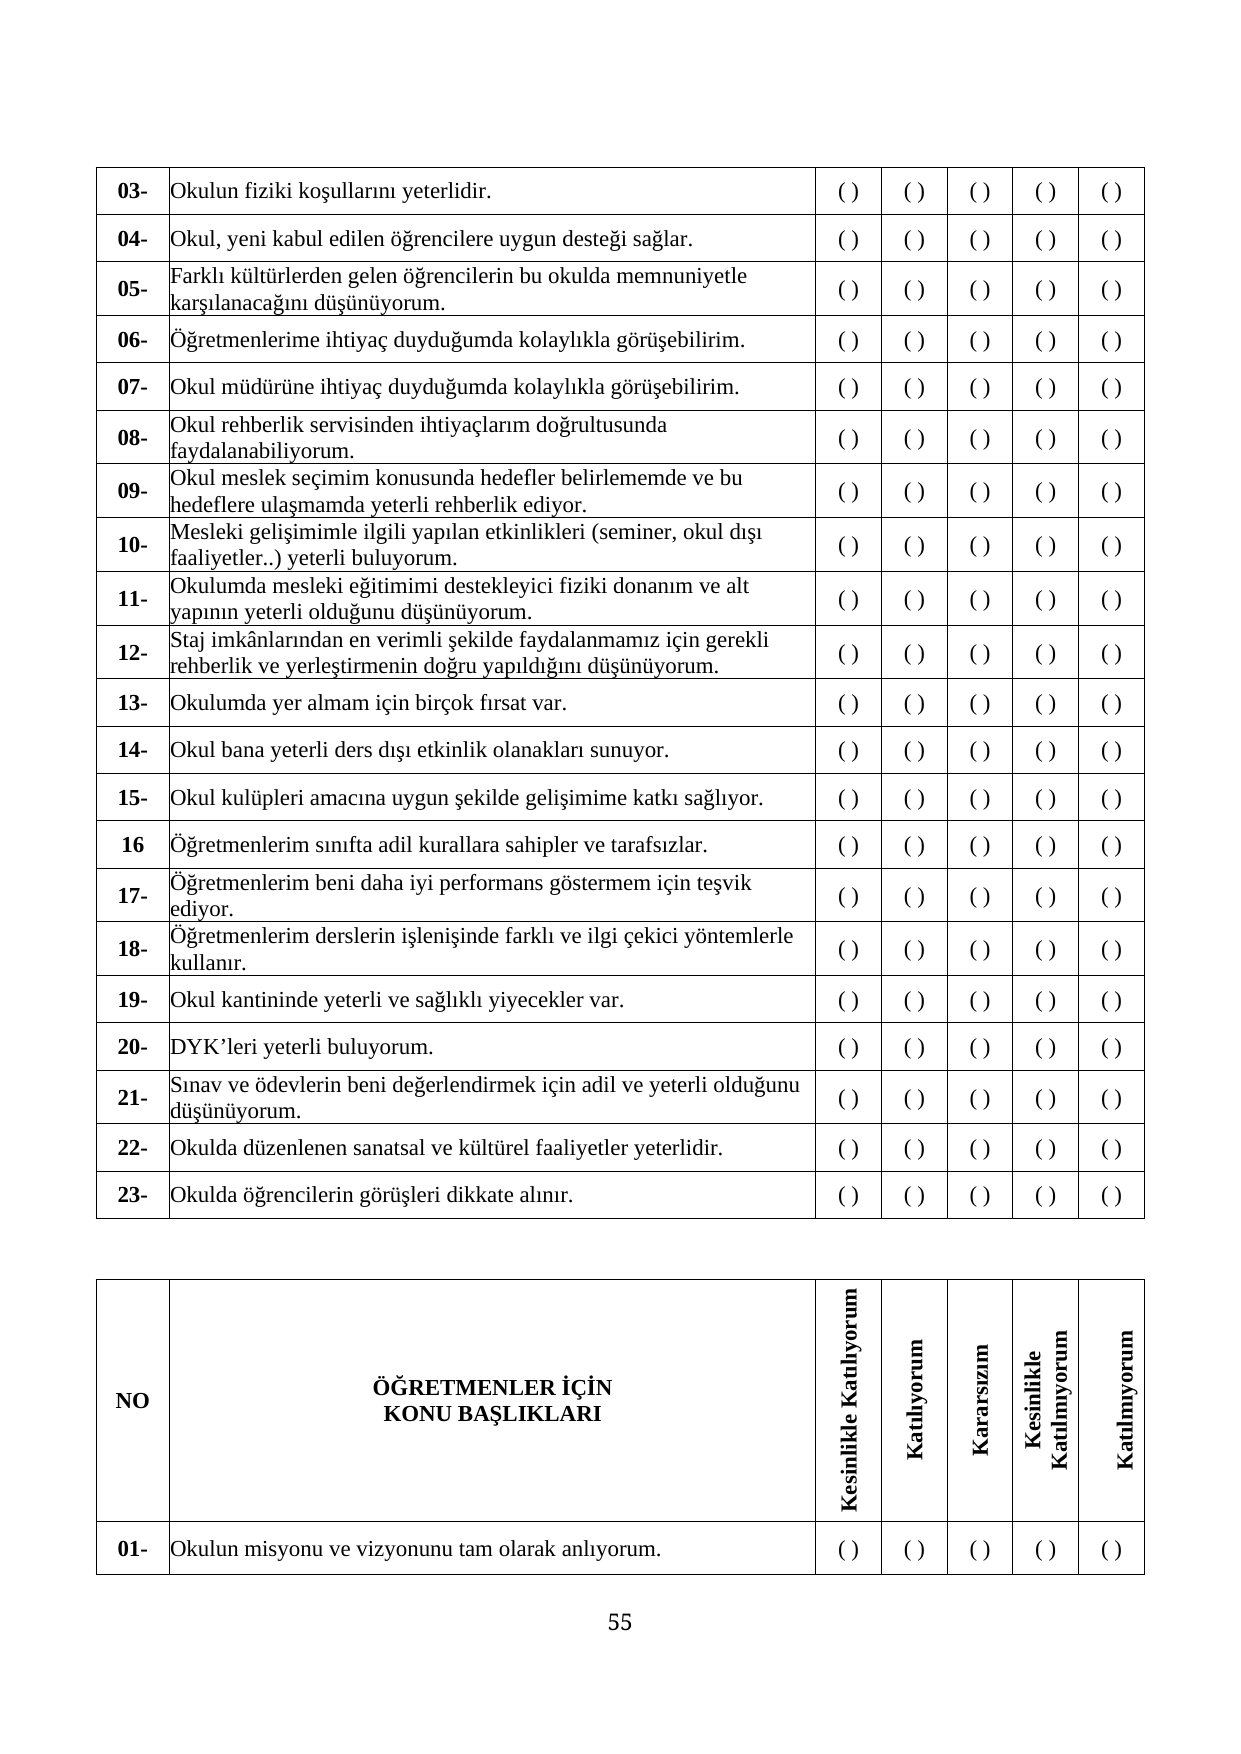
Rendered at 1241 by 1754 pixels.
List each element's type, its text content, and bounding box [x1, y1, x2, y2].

table_cell ( ) [1013, 922, 1078, 975]
table_header Katılmıyorum [1079, 1280, 1144, 1521]
table_cell DYK’leri yeterli buluyorum. [170, 1023, 815, 1069]
table_cell Okul kantininde yeterli ve sağlıklı yiyecekler var. [170, 976, 815, 1022]
table_cell ( ) [816, 821, 881, 867]
table_cell ( ) [882, 1071, 947, 1123]
table_cell 18- [97, 922, 169, 975]
table_cell 16 [97, 821, 169, 867]
table_cell ( ) [948, 316, 1012, 362]
table_header ÖĞRETMENLER İÇİN KONU BAŞLIKLARI [170, 1280, 815, 1521]
table_cell ( ) [948, 679, 1012, 726]
table_header Kesinlikle Katılıyorum [816, 1280, 881, 1521]
table_cell ( ) [882, 774, 947, 820]
table_cell ( ) [882, 1522, 947, 1574]
table_cell ( ) [1013, 316, 1078, 362]
table_cell ( ) [1079, 518, 1144, 571]
table_cell ( ) [816, 464, 881, 517]
table_cell Okulumda mesleki eğitimimi destekleyici fiziki donanım ve alt yapının yeterli olduğunu düşünüyorum. [170, 572, 815, 624]
table_cell Okul meslek seçimim konusunda hedefler belirlememde ve bu hedeflere ulaşmamda yeterli rehberlik ediyor. [170, 464, 815, 517]
table_cell ( ) [816, 626, 881, 678]
table_cell ( ) [948, 572, 1012, 624]
table_header Kararsızım [948, 1280, 1012, 1521]
table_cell 05- [97, 262, 169, 315]
table_cell ( ) [882, 1172, 947, 1218]
table_cell ( ) [1079, 922, 1144, 975]
table_cell Okulun misyonu ve vizyonunu tam olarak anlıyorum. [170, 1522, 815, 1574]
table_cell 07- [97, 363, 169, 409]
table_cell ( ) [1079, 727, 1144, 773]
table_cell Öğretmenlerim derslerin işlenişinde farklı ve ilgi çekici yöntemlerle kullanır. [170, 922, 815, 975]
table_cell Öğretmenlerim beni daha iyi performans göstermem için teşvik ediyor. [170, 869, 815, 921]
table_cell ( ) [1013, 976, 1078, 1022]
table_cell ( ) [882, 922, 947, 975]
table_cell ( ) [1079, 626, 1144, 678]
table_cell ( ) [1079, 774, 1144, 820]
table_cell 06- [97, 316, 169, 362]
table_cell 17- [97, 869, 169, 921]
table_cell 09- [97, 464, 169, 517]
table_cell ( ) [1079, 1522, 1144, 1574]
table_cell ( ) [1013, 821, 1078, 867]
table_cell ( ) [1079, 1071, 1144, 1123]
table_cell ( ) [882, 626, 947, 678]
table_cell 10- [97, 518, 169, 571]
table_cell ( ) [882, 168, 947, 214]
table_cell ( ) [1013, 411, 1078, 463]
table_cell ( ) [1013, 464, 1078, 517]
table_cell ( ) [1079, 1023, 1144, 1069]
table_cell ( ) [1079, 363, 1144, 409]
table_cell 22- [97, 1124, 169, 1171]
table_cell 04- [97, 215, 169, 261]
table_cell ( ) [816, 1023, 881, 1069]
table_cell Sınav ve ödevlerin beni değerlendirmek için adil ve yeterli olduğunu düşünüyorum. [170, 1071, 815, 1123]
table_cell 08- [97, 411, 169, 463]
table_cell 19- [97, 976, 169, 1022]
table_cell ( ) [882, 869, 947, 921]
table_cell ( ) [948, 1172, 1012, 1218]
table_cell ( ) [1013, 626, 1078, 678]
table_cell ( ) [816, 518, 881, 571]
table_header Kesinlikle Katılmıyorum [1013, 1280, 1078, 1521]
table_cell ( ) [1013, 679, 1078, 726]
table_cell ( ) [948, 262, 1012, 315]
table_cell ( ) [1079, 679, 1144, 726]
table_cell ( ) [1013, 1023, 1078, 1069]
table_cell Staj imkânlarından en verimli şekilde faydalanmamız için gerekli rehberlik ve yerleştirmenin doğru yapıldığını düşünüyorum. [170, 626, 815, 678]
table_cell ( ) [882, 215, 947, 261]
table_cell 01- [97, 1522, 169, 1574]
table_cell ( ) [1079, 262, 1144, 315]
table_cell Okul rehberlik servisinden ihtiyaçlarım doğrultusunda faydalanabiliyorum. [170, 411, 815, 463]
table_cell Okul, yeni kabul edilen öğrencilere uygun desteği sağlar. [170, 215, 815, 261]
table_cell ( ) [948, 168, 1012, 214]
table_cell 13- [97, 679, 169, 726]
table_cell ( ) [1013, 869, 1078, 921]
table_cell ( ) [816, 572, 881, 624]
table_cell ( ) [1079, 1124, 1144, 1171]
table_cell Mesleki gelişimimle ilgili yapılan etkinlikleri (seminer, okul dışı faaliyetler..) yeterli buluyorum. [170, 518, 815, 571]
table_cell ( ) [816, 1071, 881, 1123]
table_cell Okul müdürüne ihtiyaç duyduğumda kolaylıkla görüşebilirim. [170, 363, 815, 409]
table_cell ( ) [882, 1023, 947, 1069]
table_cell ( ) [948, 774, 1012, 820]
table_cell ( ) [1079, 572, 1144, 624]
table_cell ( ) [882, 821, 947, 867]
table_cell Okul bana yeterli ders dışı etkinlik olanakları sunuyor. [170, 727, 815, 773]
table_cell ( ) [948, 411, 1012, 463]
table_cell ( ) [1079, 464, 1144, 517]
table_cell ( ) [1013, 1124, 1078, 1171]
table_cell ( ) [816, 922, 881, 975]
table_cell ( ) [948, 821, 1012, 867]
table_cell ( ) [1079, 411, 1144, 463]
table_cell ( ) [816, 168, 881, 214]
table_cell ( ) [882, 976, 947, 1022]
table_cell ( ) [948, 363, 1012, 409]
table_cell 21- [97, 1071, 169, 1123]
table_cell ( ) [882, 572, 947, 624]
table_cell Okul kulüpleri amacına uygun şekilde gelişimime katkı sağlıyor. [170, 774, 815, 820]
table_cell ( ) [1013, 1172, 1078, 1218]
table_cell ( ) [882, 316, 947, 362]
table_cell ( ) [948, 922, 1012, 975]
table_cell ( ) [882, 727, 947, 773]
table_cell ( ) [1079, 821, 1144, 867]
table_cell ( ) [948, 1124, 1012, 1171]
table_cell ( ) [1079, 316, 1144, 362]
table_cell ( ) [816, 727, 881, 773]
table_cell ( ) [1013, 572, 1078, 624]
table_cell ( ) [1013, 518, 1078, 571]
table_cell ( ) [948, 518, 1012, 571]
table_cell ( ) [1079, 1172, 1144, 1218]
table_cell ( ) [1079, 215, 1144, 261]
table_cell ( ) [948, 1023, 1012, 1069]
table_cell ( ) [816, 262, 881, 315]
table_cell Okulun fiziki koşullarını yeterlidir. [170, 168, 815, 214]
table_cell ( ) [816, 1124, 881, 1171]
table_cell ( ) [948, 976, 1012, 1022]
table_cell ( ) [1013, 1522, 1078, 1574]
table_cell ( ) [816, 363, 881, 409]
table_cell ( ) [882, 464, 947, 517]
table_cell ( ) [948, 215, 1012, 261]
table_cell Okulda düzenlenen sanatsal ve kültürel faaliyetler yeterlidir. [170, 1124, 815, 1171]
table_cell ( ) [816, 316, 881, 362]
table_cell ( ) [948, 464, 1012, 517]
table_cell ( ) [1013, 215, 1078, 261]
table_header NO [97, 1280, 169, 1521]
table_cell Farklı kültürlerden gelen öğrencilerin bu okulda memnuniyetle karşılanacağını düşünüyorum. [170, 262, 815, 315]
table_cell ( ) [816, 976, 881, 1022]
table_cell ( ) [1013, 363, 1078, 409]
table_cell ( ) [1079, 168, 1144, 214]
table_cell ( ) [882, 518, 947, 571]
table_cell ( ) [1079, 976, 1144, 1022]
table_cell Okulumda yer almam için birçok fırsat var. [170, 679, 815, 726]
table_cell ( ) [816, 1522, 881, 1574]
table_cell ( ) [816, 869, 881, 921]
table_cell ( ) [816, 1172, 881, 1218]
table_cell Öğretmenlerime ihtiyaç duyduğumda kolaylıkla görüşebilirim. [170, 316, 815, 362]
table_cell ( ) [882, 1124, 947, 1171]
table_cell ( ) [1013, 1071, 1078, 1123]
table_cell ( ) [948, 869, 1012, 921]
table_cell ( ) [948, 1522, 1012, 1574]
table_cell 11- [97, 572, 169, 624]
table_cell ( ) [1013, 168, 1078, 214]
table_header Katılıyorum [882, 1280, 947, 1521]
table_cell 23- [97, 1172, 169, 1218]
table_cell ( ) [1013, 727, 1078, 773]
table_cell ( ) [1013, 774, 1078, 820]
table_cell ( ) [1079, 869, 1144, 921]
table_cell ( ) [882, 411, 947, 463]
table_cell 20- [97, 1023, 169, 1069]
table_cell Öğretmenlerim sınıfta adil kurallara sahipler ve tarafsızlar. [170, 821, 815, 867]
table_cell ( ) [882, 679, 947, 726]
table_cell ( ) [816, 774, 881, 820]
table_cell ( ) [948, 626, 1012, 678]
table_cell 03- [97, 168, 169, 214]
table_cell ( ) [948, 1071, 1012, 1123]
table_cell ( ) [948, 727, 1012, 773]
table_cell 12- [97, 626, 169, 678]
table_cell 15- [97, 774, 169, 820]
table_cell ( ) [816, 679, 881, 726]
table_cell ( ) [882, 363, 947, 409]
table_cell ( ) [1013, 262, 1078, 315]
table_cell 14- [97, 727, 169, 773]
table_cell ( ) [816, 411, 881, 463]
table_cell Okulda öğrencilerin görüşleri dikkate alınır. [170, 1172, 815, 1218]
table_cell ( ) [816, 215, 881, 261]
table_cell ( ) [882, 262, 947, 315]
